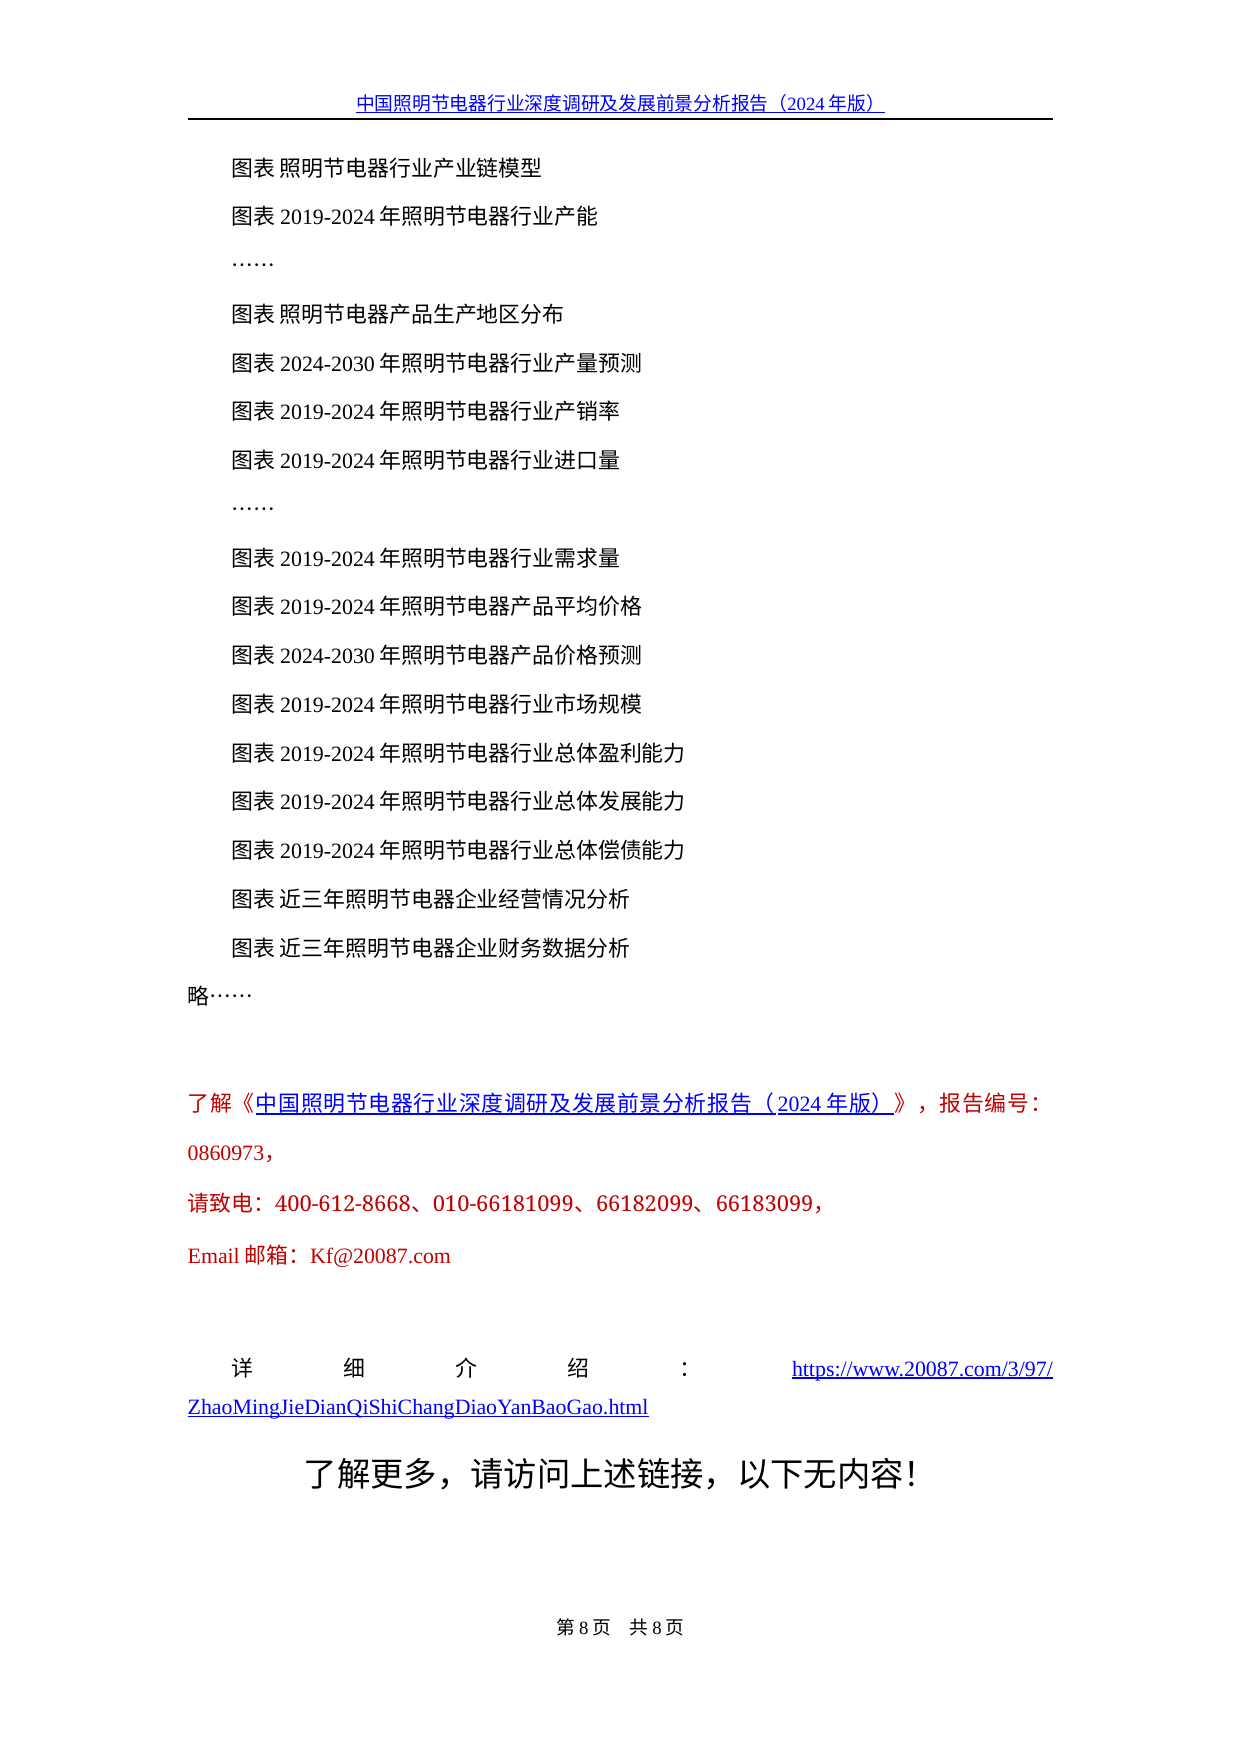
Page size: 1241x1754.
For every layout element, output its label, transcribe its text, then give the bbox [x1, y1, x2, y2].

text 请致电：400-612-8668、010-66181099、66182099、66183099， [187, 1186, 1053, 1218]
text 详细介绍：https://www.20087.com/3/97/ZhaoMingJieDianQiShiChangDiaoYanBaoGao.html [187, 1350, 1053, 1423]
title 了解更多，请访问上述链接，以下无内容！ [187, 1439, 1053, 1504]
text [187, 150, 1053, 1011]
text Email邮箱：Kf@20087.com [187, 1237, 1053, 1270]
text 了解《中国照明节电器行业深度调研及发展前景分析报告（2024年版）》，报告编号：0860973， [187, 1085, 1053, 1167]
